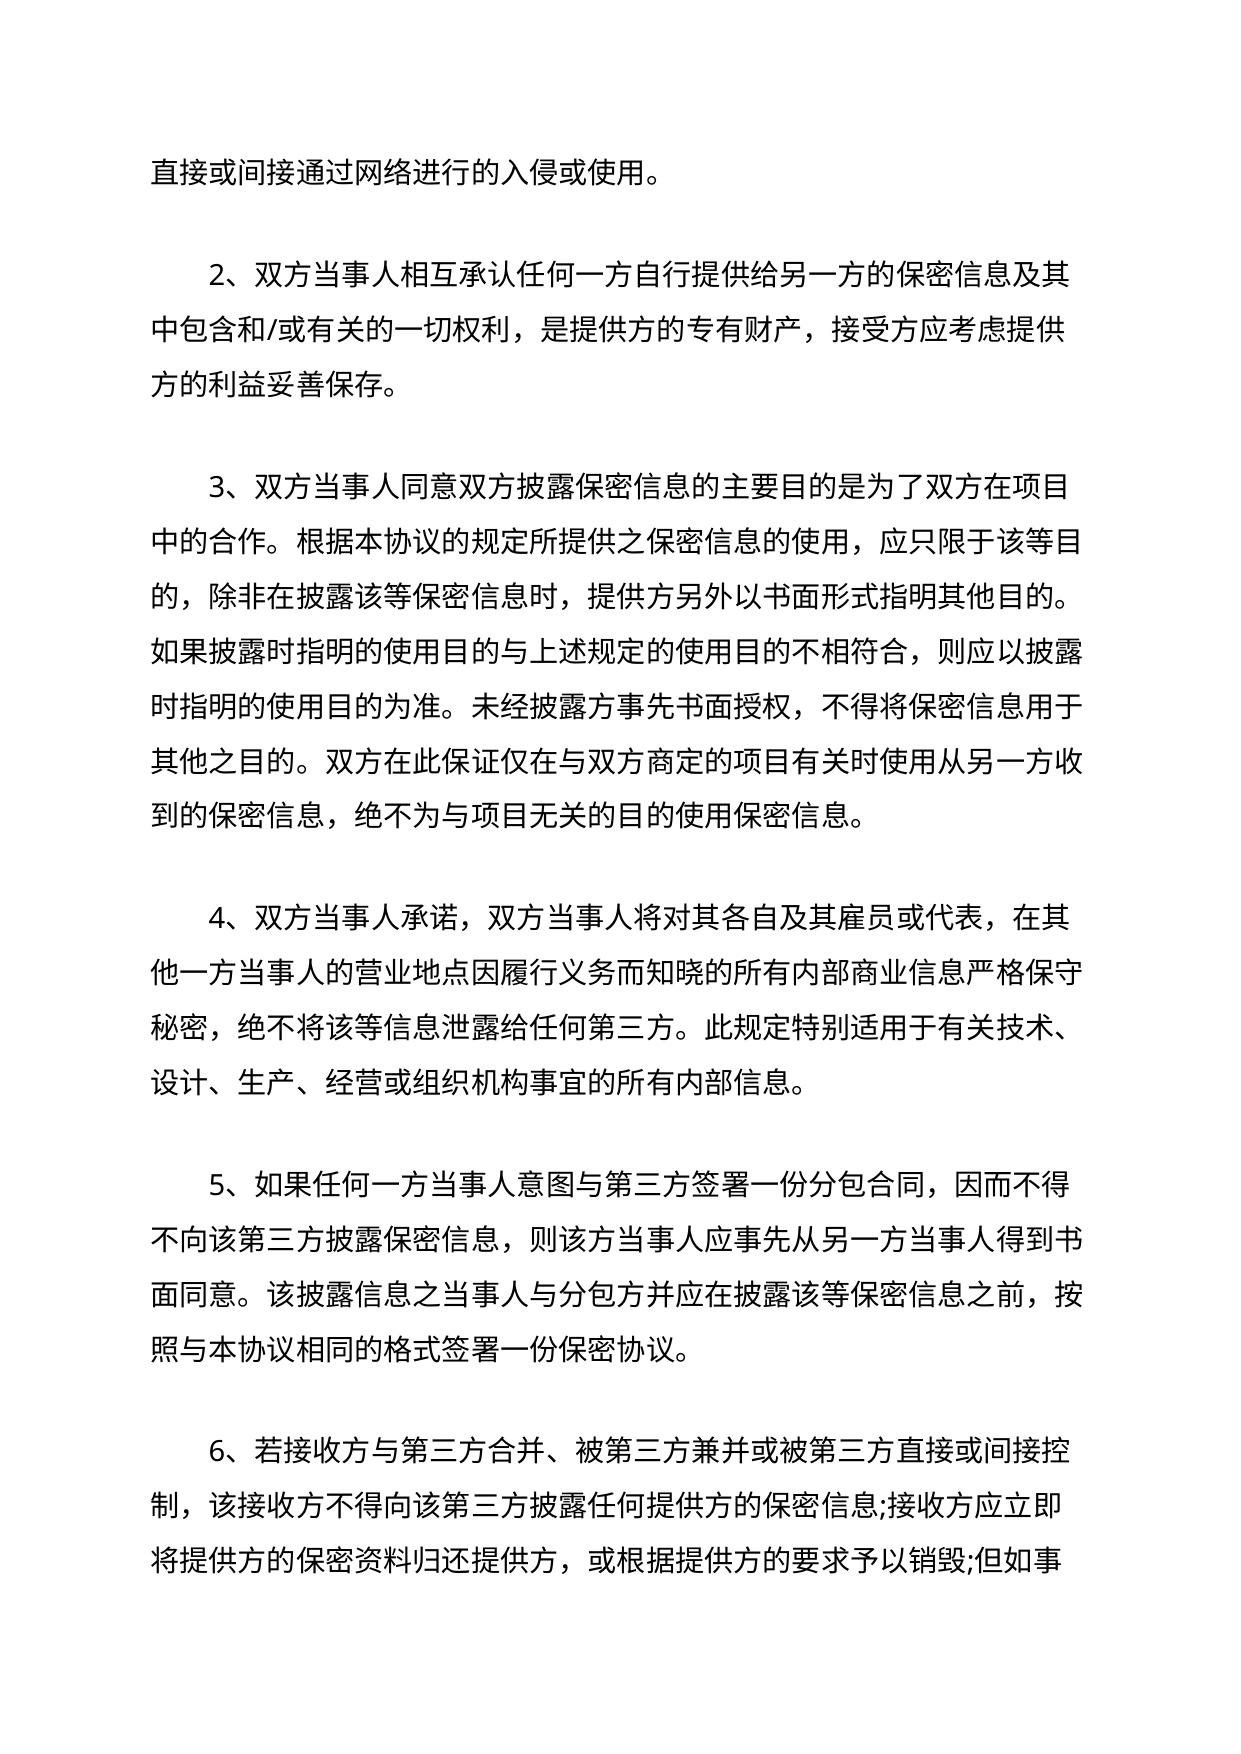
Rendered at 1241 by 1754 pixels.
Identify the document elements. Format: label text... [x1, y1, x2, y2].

text 4、双方当事人承诺，双方当事人将对其各自及其雇员或代表，在其他一方当事人的营业地点因履行义务而知晓的所有内部商业信息严格保守秘密，绝不将该等信息泄露给任何第三方。此规定特别适用于有关技术、设计、生产、经营或组织机构事宜的所有内部信息。 [150, 895, 1090, 1102]
text 5、如果任何一方当事人意图与第三方签署一份分包合同，因而不得不向该第三方披露保密信息，则该方当事人应事先从另一方当事人得到书面同意。该披露信息之当事人与分包方并应在披露该等保密信息之前，按照与本协议相同的格式签署一份保密协议。 [150, 1161, 1090, 1368]
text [150, 150, 1090, 192]
text 3、双方当事人同意双方披露保密信息的主要目的是为了双方在项目中的合作。根据本协议的规定所提供之保密信息的使用，应只限于该等目的，除非在披露该等保密信息时，提供方另外以书面形式指明其他目的。如果披露时指明的使用目的与上述规定的使用目的不相符合，则应以披露时指明的使用目的为准。未经披露方事先书面授权，不得将保密信息用于其他之目的。双方在此保证仅在与双方商定的项目有关时使用从另一方收到的保密信息，绝不为与项目无关的目的使用保密信息。 [150, 463, 1090, 835]
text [150, 1428, 1090, 1580]
text 2、双方当事人相互承认任何一方自行提供给另一方的保密信息及其中包含和/或有关的一切权利，是提供方的专有财产，接受方应考虑提供方的利益妥善保存。 [150, 252, 1090, 404]
